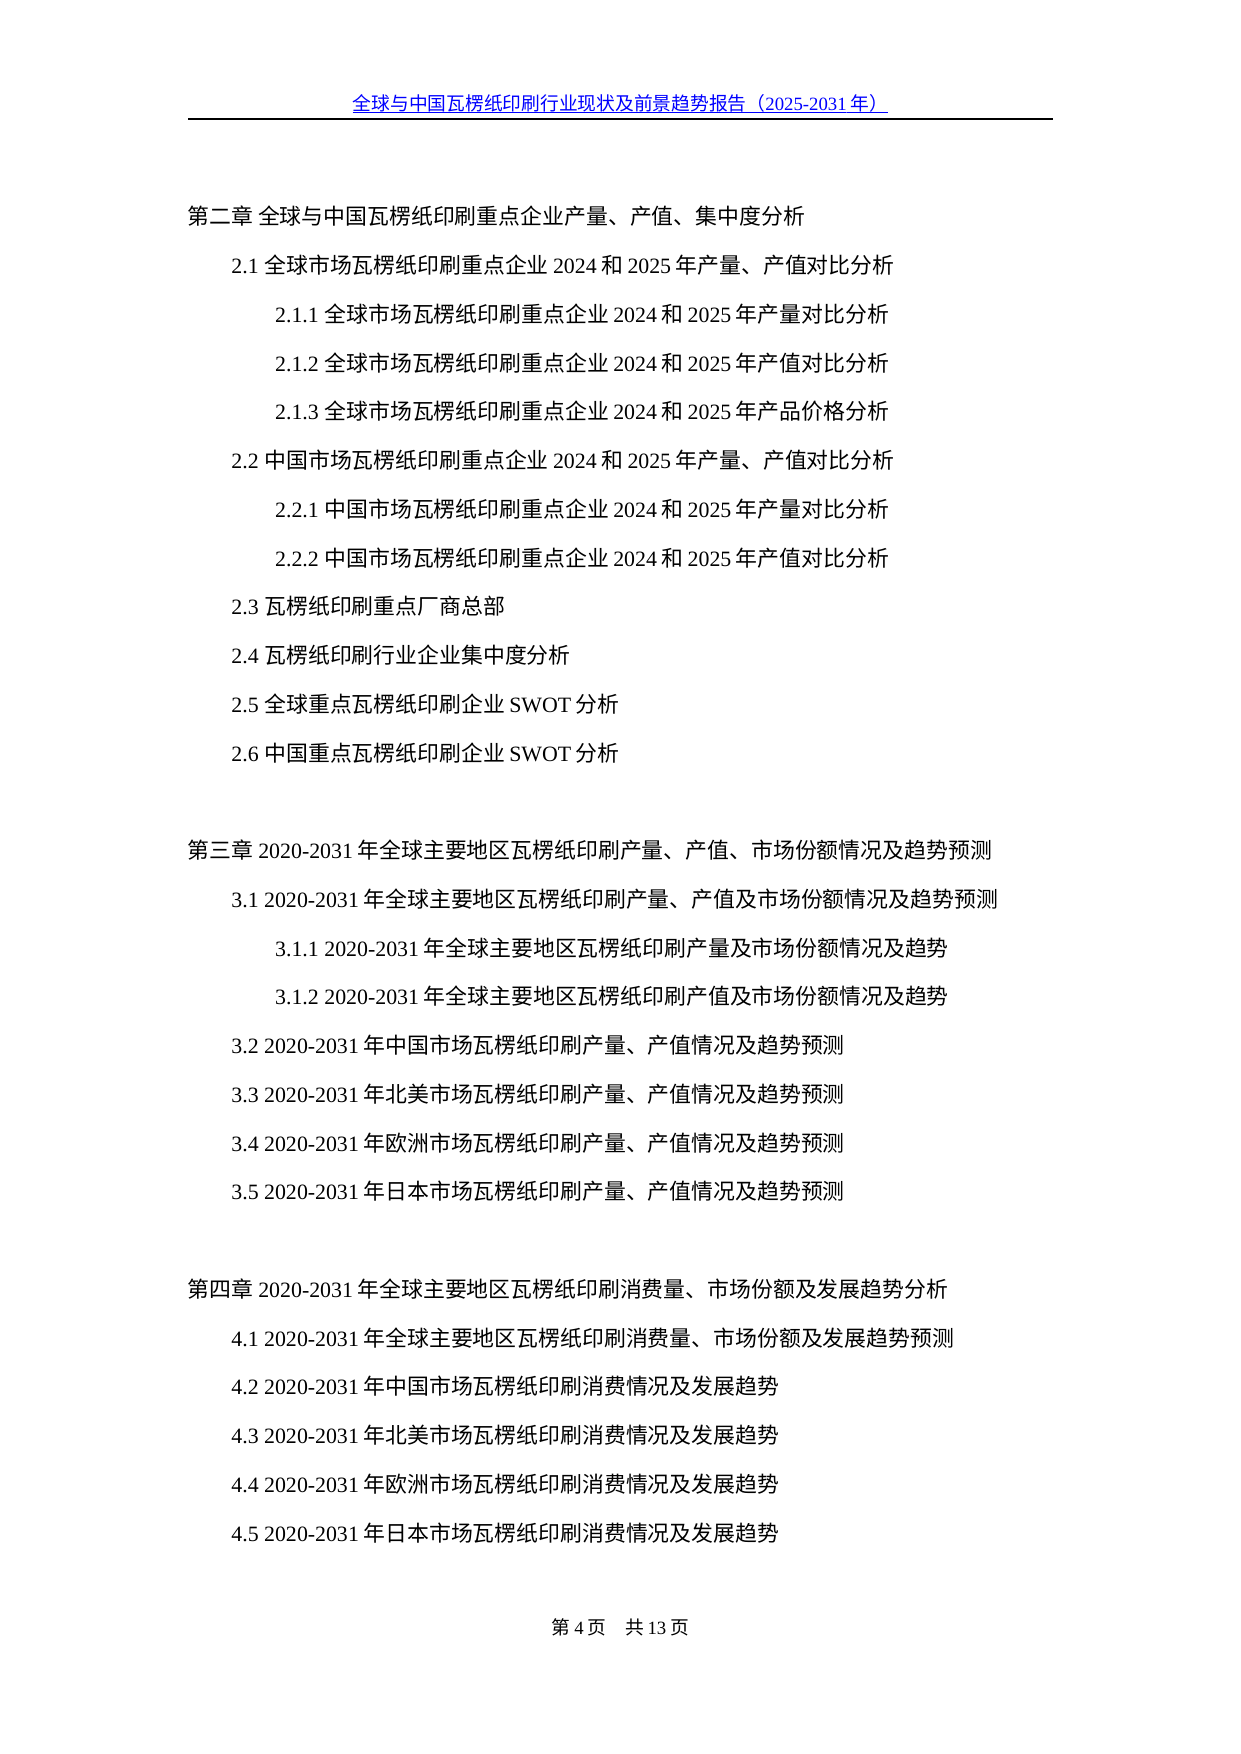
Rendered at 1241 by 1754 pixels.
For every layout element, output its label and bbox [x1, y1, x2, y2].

text [187, 150, 1053, 1548]
